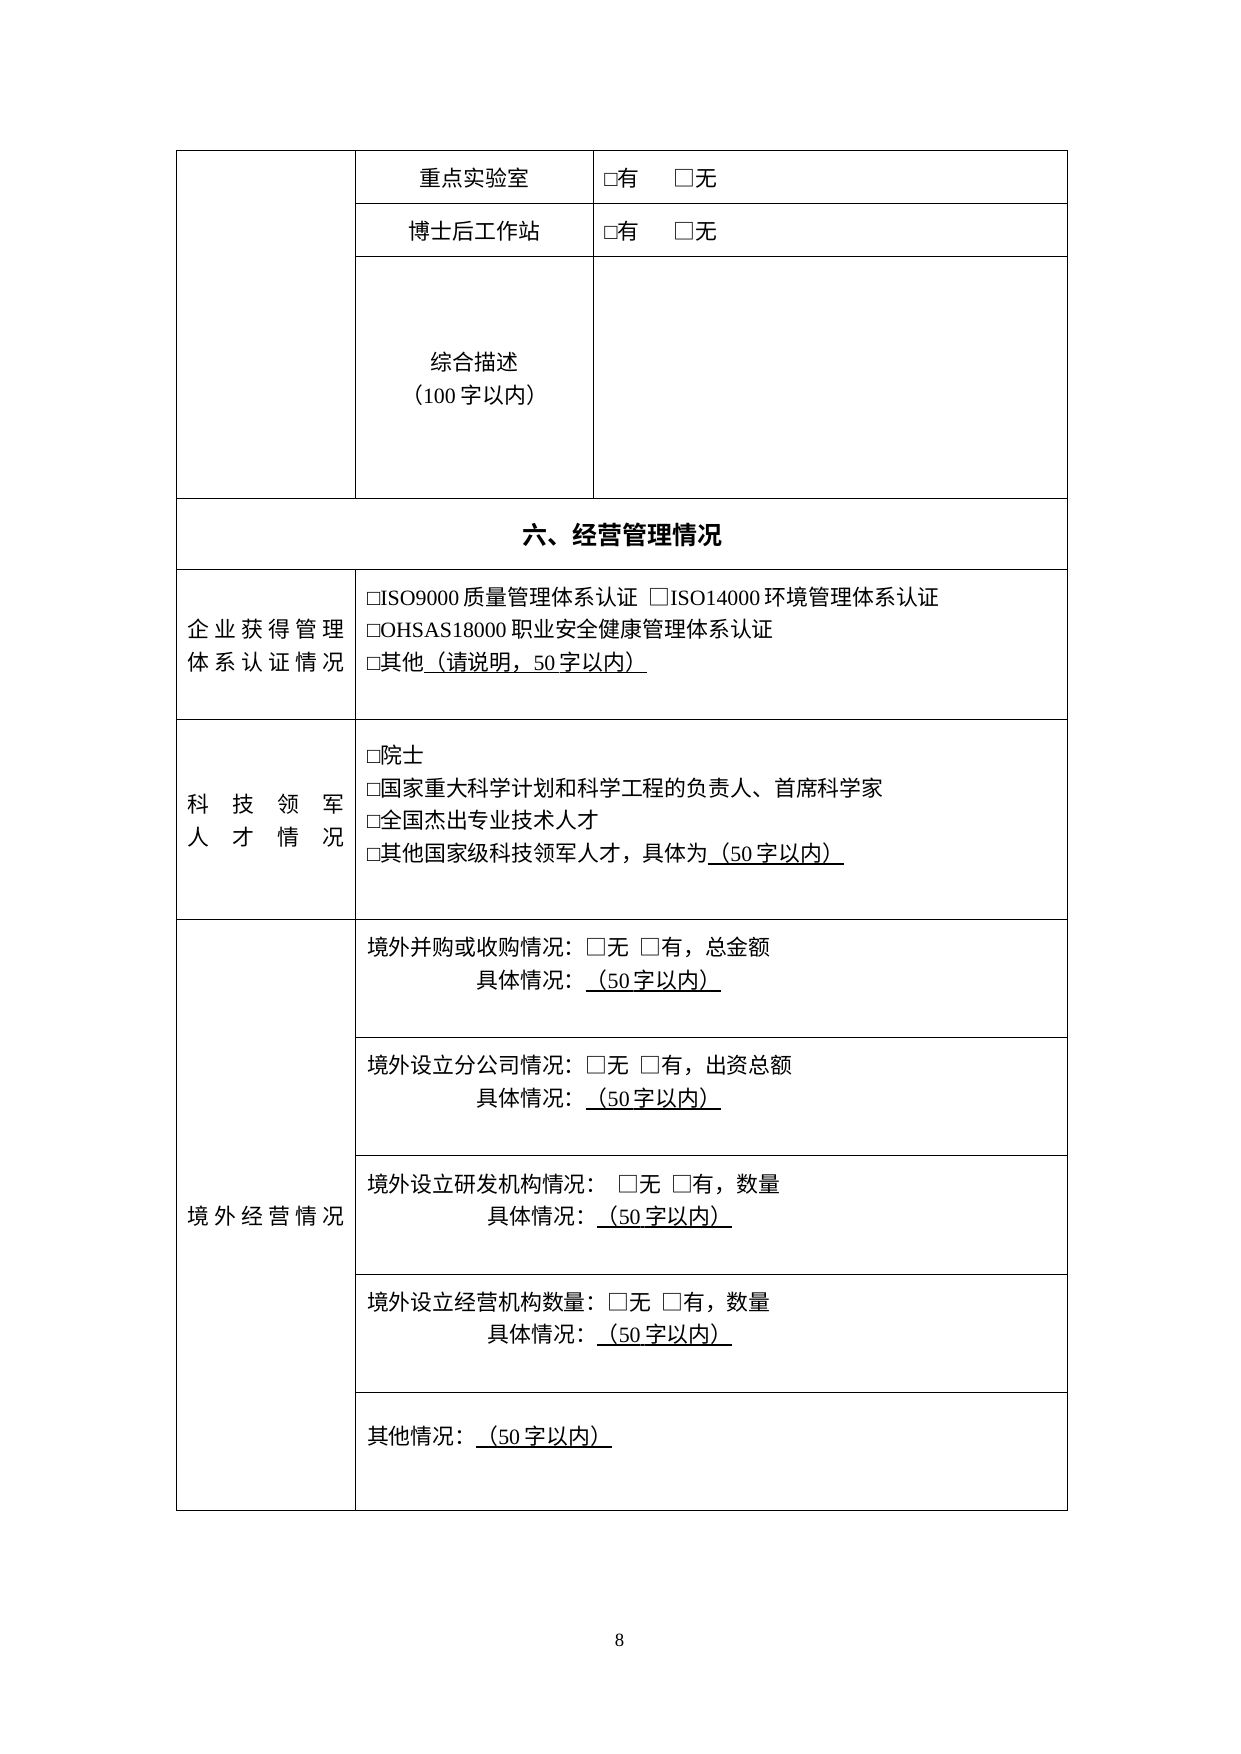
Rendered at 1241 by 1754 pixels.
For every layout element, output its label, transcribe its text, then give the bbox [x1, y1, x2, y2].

table_cell 重点实验室 [356, 151, 593, 203]
table_cell □有 □无 [594, 204, 1067, 256]
table_cell 境外设立经营机构数量：□无 □有，数量 具体情况：（50字以内） [356, 1275, 1067, 1392]
table_cell 六、经营管理情况 [177, 499, 1067, 569]
table_cell [594, 257, 1067, 498]
table_cell 企业获得管理 体系认证情况 [177, 570, 355, 719]
table_cell 其他情况：（50字以内） [356, 1393, 1067, 1510]
table_cell □院士 □国家重大科学计划和科学工程的负责人、首席科学家 □全国杰出专业技术人才 □其他国家级科技领军人才，具体为（50字以内） [356, 720, 1067, 919]
table_cell 境外设立分公司情况：□无 □有，出资总额 具体情况：（50字以内） [356, 1038, 1067, 1155]
table_cell □ISO9000质量管理体系认证 □ISO14000环境管理体系认证 □OHSAS18000职业安全健康管理体系认证 □其他（请说明，50字以内） [356, 570, 1067, 719]
table_cell □有 □无 [594, 151, 1067, 203]
table_cell 综合描述 （100字以内） [356, 257, 593, 498]
table_cell 博士后工作站 [356, 204, 593, 256]
table_cell 境外设立研发机构情况： □无 □有，数量 具体情况：（50字以内） [356, 1156, 1067, 1273]
table_cell 科技领军 人才情况 [177, 720, 355, 919]
table_cell 境外经营情况 [177, 920, 355, 1510]
table_cell 境外并购或收购情况：□无 □有，总金额 具体情况：（50字以内） [356, 920, 1067, 1037]
